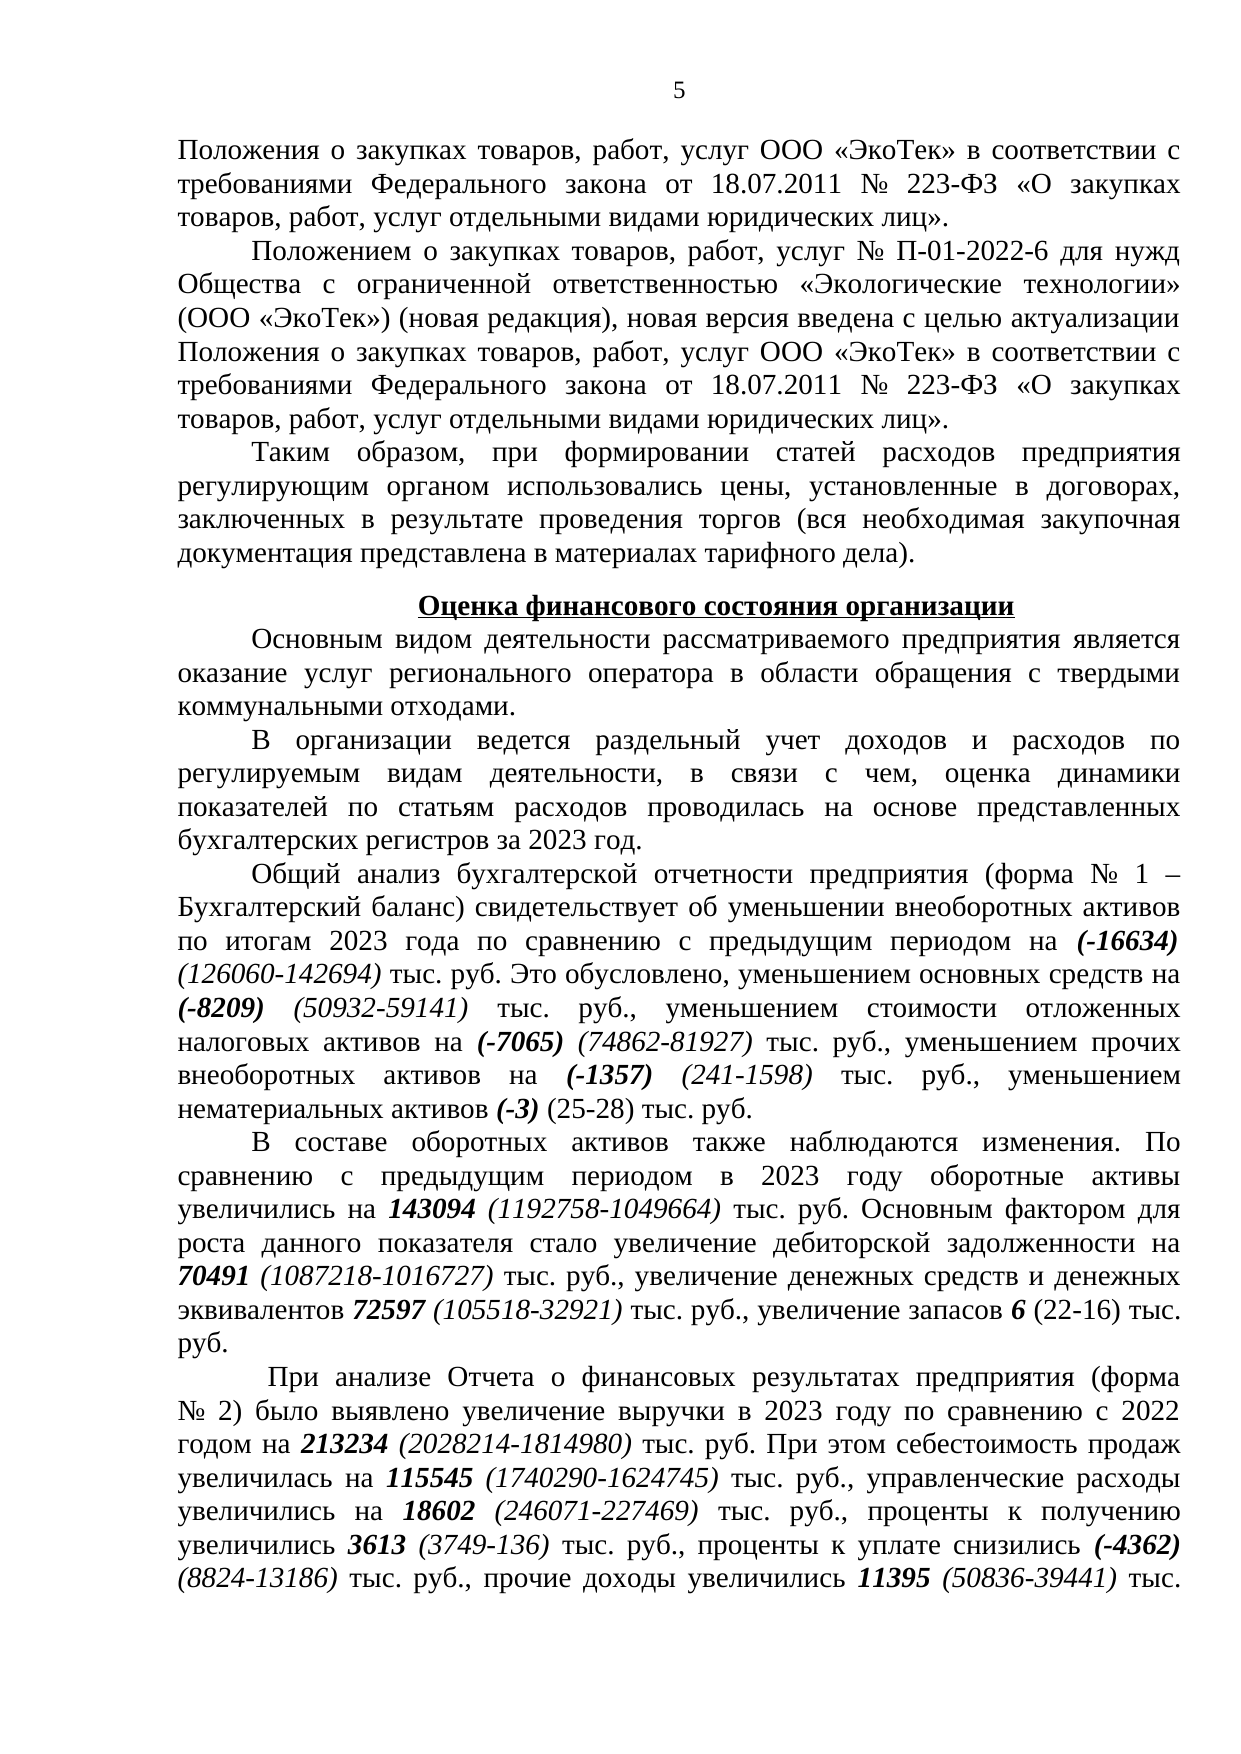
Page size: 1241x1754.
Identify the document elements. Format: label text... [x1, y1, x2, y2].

text В организации ведется раздельный учет доходов и расходов по регулируемым видам деятельности, в связи с чем, оценка динамики показателей по статьям расходов проводилась на основе представленных бухгалтерских регистров за 2023 год. [177, 722, 1181, 856]
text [177, 132, 1181, 233]
text Общий анализ бухгалтерской отчетности предприятия (форма № 1 – Бухгалтерский баланс) свидетельствует об уменьшении внеоборотных активов по итогам 2023 года по сравнению с предыдущим периодом на (-16634) (126060-142694) тыс. руб. Это обусловлено, уменьшением основных средств на (-8209) (50932-59141) тыс. руб., уменьшением стоимости отложенных налоговых активов на (-7065) (74862-81927) тыс. руб., уменьшением прочих внеоборотных активов на (-1357) (241-1598) тыс. руб., уменьшением нематериальных активов (-3) (25-28) тыс. руб. [177, 856, 1181, 1124]
text В составе оборотных активов также наблюдаются изменения. По сравнению с предыдущим периодом в 2023 году оборотные активы увеличились на 143094 (1192758-1049664) тыс. руб. Основным фактором для роста данного показателя стало увеличение дебиторской задолженности на 70491 (1087218-1016727) тыс. руб., увеличение денежных средств и денежных эквивалентов 72597 (105518-32921) тыс. руб., увеличение запасов 6 (22-16) тыс. руб. [177, 1124, 1181, 1359]
text Оценка финансового состояния организации [177, 588, 1181, 621]
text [177, 1359, 1181, 1594]
text Таким образом, при формировании статей расходов предприятия регулирующим органом использовались цены, установленные в договорах, заключенных в результате проведения торгов (вся необходимая закупочная документация представлена в материалах тарифного дела). [177, 434, 1181, 568]
text Основным видом деятельности рассматриваемого предприятия является оказание услуг регионального оператора в области обращения с твердыми коммунальными отходами. [177, 621, 1181, 722]
text Положением о закупках товаров, работ, услуг № П-01-2022-6 для нужд Общества с ограниченной ответственностью «Экологические технологии» (ООО «ЭкоТек») (новая редакция), новая версия введена с целью актуализации Положения о закупках товаров, работ, услуг ООО «ЭкоТек» в соответствии с требованиями Федерального закона от 18.07.2011 № 223-ФЗ «О закупках товаров, работ, услуг отдельными видами юридических лиц». [177, 233, 1181, 434]
